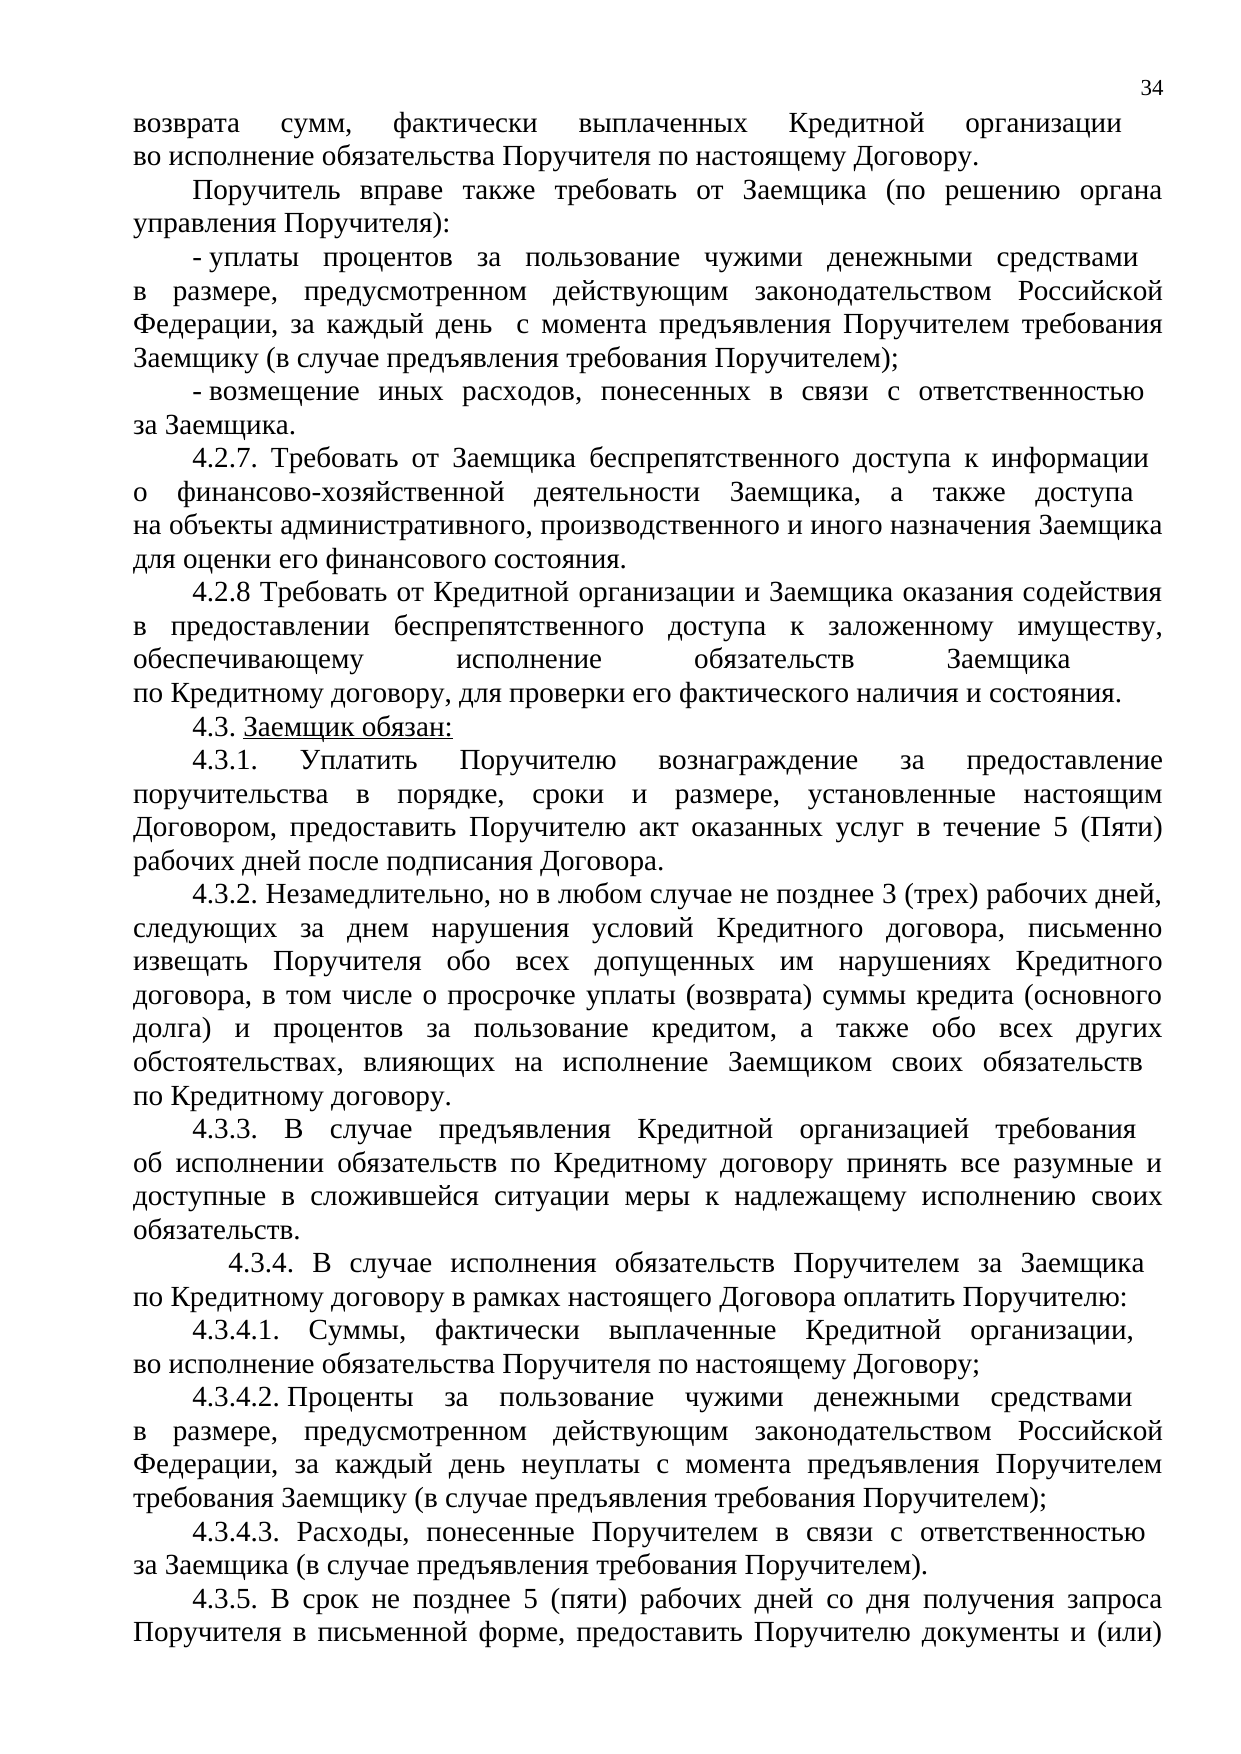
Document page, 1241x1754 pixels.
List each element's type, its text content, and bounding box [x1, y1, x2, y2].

text - уплаты процентов за пользование чужими денежными средствами в размере, предусмотренном действующим законодательством Российской Федерации, за каждый день с момента предъявления Поручителем требования Заемщику (в случае предъявления требования Поручителем); [133, 239, 1163, 373]
text 4.3.3. В случае предъявления Кредитной организацией требования об исполнении обязательств по Кредитному договору принять все разумные и доступные в сложившейся ситуации меры к надлежащему исполнению своих обязательств. [133, 1111, 1163, 1245]
text - возмещение иных расходов, понесенных в связи с ответственностью за Заемщика. [133, 373, 1163, 440]
text 4.3.4.1. Суммы, фактически выплаченные Кредитной организации, во исполнение обязательства Поручителя по настоящему Договору; [133, 1312, 1163, 1379]
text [133, 1581, 1163, 1648]
text 4.3.4. В случае исполнения обязательств Поручителем за Заемщика по Кредитному договору в рамках настоящего Договора оплатить Поручителю: [133, 1245, 1163, 1312]
text 4.3.4.2. Проценты за пользование чужими денежными средствами в размере, предусмотренном действующим законодательством Российской Федерации, за каждый день неуплаты с момента предъявления Поручителем требования Заемщику (в случае предъявления требования Поручителем); [133, 1379, 1163, 1514]
text 4.3.4.3. Расходы, понесенные Поручителем в связи с ответственностью за Заемщика (в случае предъявления требования Поручителем). [133, 1514, 1163, 1581]
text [133, 105, 1163, 172]
text 4.2.8 Требовать от Кредитной организации и Заемщика оказания содействия в предоставлении беспрепятственного доступа к заложенному имуществу, обеспечивающему исполнение обязательств Заемщика по Кредитному договору, для проверки его фактического наличия и состояния. [133, 574, 1163, 709]
text 4.3. Заемщик обязан: [133, 709, 1163, 742]
text 4.3.2. Незамедлительно, но в любом случае не позднее 3 (трех) рабочих дней, следующих за днем нарушения условий Кредитного договора, письменно извещать Поручителя обо всех допущенных им нарушениях Кредитного договора, в том числе о просрочке уплаты (возврата) суммы кредита (основного долга) и процентов за пользование кредитом, а также обо всех других обстоятельствах, влияющих на исполнение Заемщиком своих обязательств по Кредитному договору. [133, 876, 1163, 1111]
text 4.3.1. Уплатить Поручителю вознаграждение за предоставление поручительства в порядке, сроки и размере, установленные настоящим Договором, предоставить Поручителю акт оказанных услуг в течение 5 (Пяти) рабочих дней после подписания Договора. [133, 742, 1163, 876]
text 4.2.7. Требовать от Заемщика беспрепятственного доступа к информации о финансово-хозяйственной деятельности Заемщика, а также доступа на объекты административного, производственного и иного назначения Заемщика для оценки его финансового состояния. [133, 440, 1163, 574]
text Поручитель вправе также требовать от Заемщика (по решению органа управления Поручителя): [133, 172, 1163, 239]
